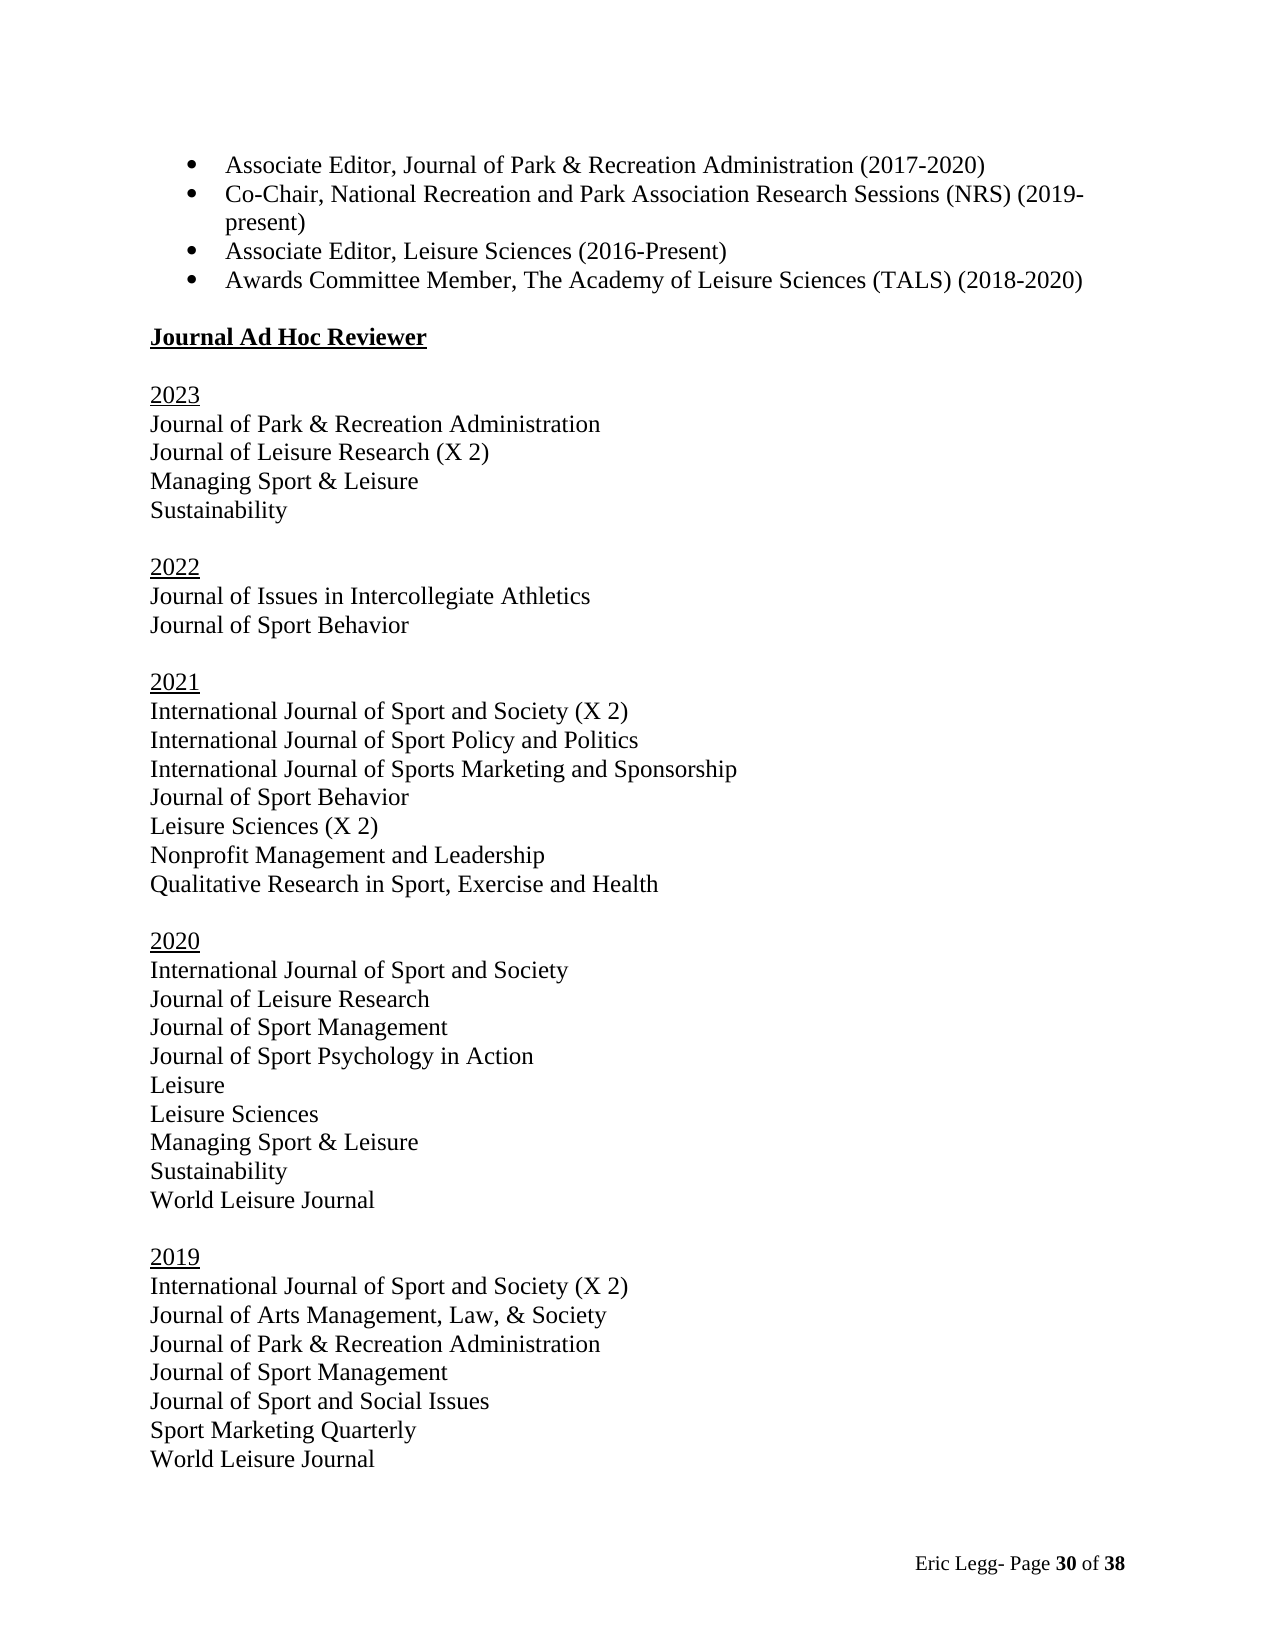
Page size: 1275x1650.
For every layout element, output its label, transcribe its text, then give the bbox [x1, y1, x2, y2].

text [150, 1329, 1125, 1357]
text Leisure Sciences (X 2) [150, 811, 1125, 840]
text Sustainability [150, 495, 1125, 524]
list Awards Committee Member, The Academy of Leisure Sciences (TALS) (2018-2020) [187, 265, 1125, 294]
text Leisure [150, 1070, 1125, 1099]
text World Leisure Journal [150, 1185, 1125, 1214]
text International Journal of Sport and Society (X 2) [150, 696, 1125, 725]
text Qualitative Research in Sport, Exercise and Health [150, 869, 1125, 897]
text 2021 [150, 667, 1125, 696]
list Associate Editor, Journal of Park & Recreation Administration (2017-2020) [187, 150, 1125, 179]
list Co-Chair, National Recreation and Park Association Research Sessions (NRS) (2019-present) [187, 179, 1125, 236]
text Nonprofit Management and Leadership [150, 840, 1125, 869]
text 2019 [150, 1242, 1125, 1271]
text Journal Ad Hoc Reviewer [150, 322, 1125, 351]
text International Journal of Sport and Society [150, 955, 1125, 984]
text 2020 [150, 926, 1125, 955]
text Leisure Sciences [150, 1099, 1125, 1127]
text International Journal of Sport and Society (X 2) [150, 1271, 1125, 1300]
text International Journal of Sports Marketing and Sponsorship [150, 754, 1125, 782]
text Journal of Park & Recreation Administration [150, 409, 1125, 437]
text Sport Marketing Quarterly [150, 1415, 1125, 1444]
text Journal of Arts Management, Law, & Society [150, 1300, 1125, 1329]
text Sustainability [150, 1156, 1125, 1185]
text 2023 [150, 380, 1125, 409]
text Journal of Issues in Intercollegiate Athletics [150, 581, 1125, 610]
text International Journal of Sport Policy and Politics [150, 725, 1125, 754]
text World Leisure Journal [150, 1444, 1125, 1472]
text Journal of Sport and Social Issues [150, 1386, 1125, 1415]
text Managing Sport & Leisure [150, 1127, 1125, 1156]
text Managing Sport & Leisure [150, 466, 1125, 495]
text 2022 [150, 552, 1125, 581]
text Journal of Sport Behavior [150, 782, 1125, 811]
text Journal of Leisure Research [150, 984, 1125, 1012]
text Journal of Sport Behavior [150, 610, 1125, 639]
list Associate Editor, Leisure Sciences (2016-Present) [187, 236, 1125, 265]
text Journal of Leisure Research (X 2) [150, 437, 1125, 466]
text Journal of Sport Psychology in Action [150, 1041, 1125, 1070]
text Journal of Sport Management [150, 1012, 1125, 1041]
text Journal of Sport Management [150, 1357, 1125, 1386]
